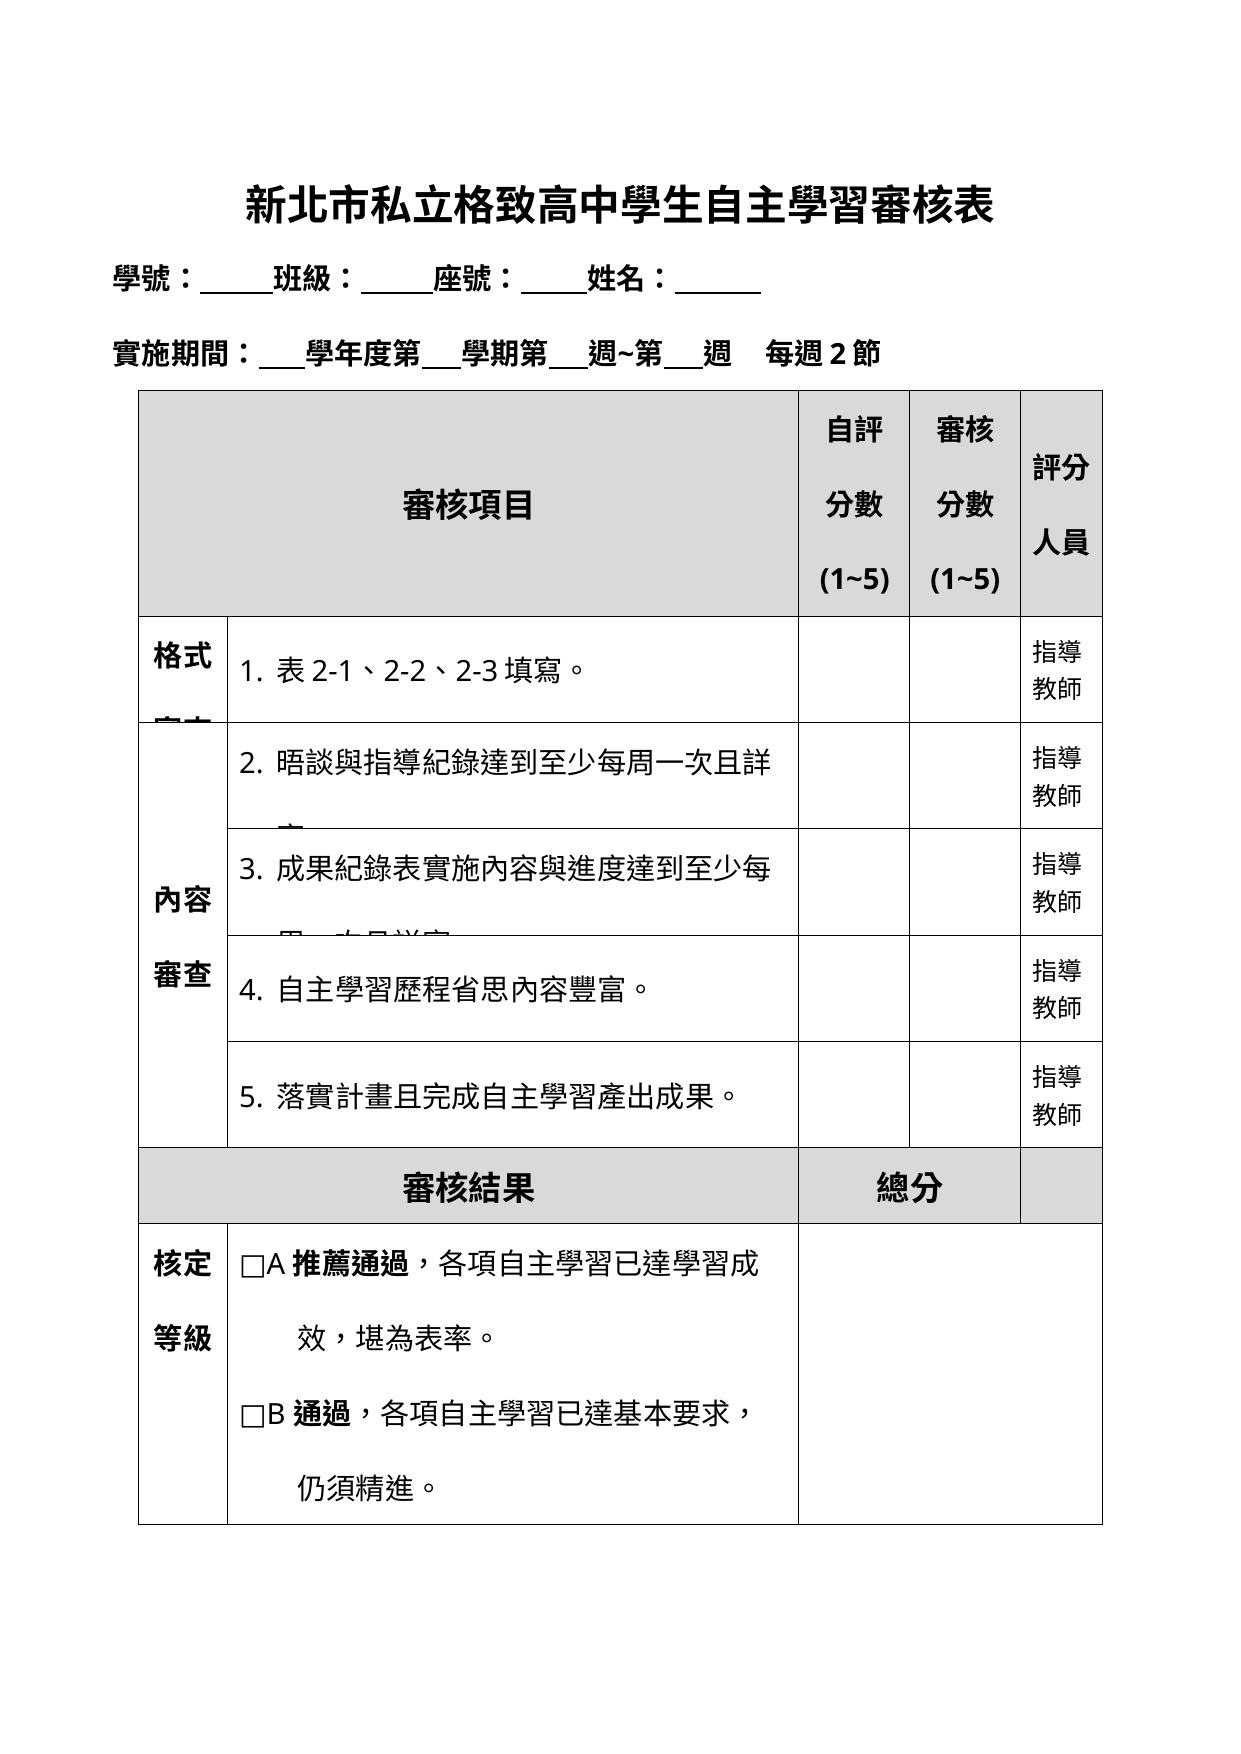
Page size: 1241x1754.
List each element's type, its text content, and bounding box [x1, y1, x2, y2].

table_cell 晤談與指導紀錄達到至少每周一次且詳實。 [228, 723, 798, 828]
table_cell [799, 1042, 909, 1147]
table_cell [799, 1224, 1102, 1524]
table_cell 指導教師 [1021, 936, 1102, 1041]
table_cell 成果紀錄表實施內容與進度達到至少每周一次且詳實。 [228, 829, 798, 934]
table_header 審核 分數 (1~5) [910, 391, 1020, 616]
table_cell 表2-1、2-2、2-3填寫。 [228, 617, 798, 722]
text 新北市私立格致高中學生自主學習審核表 [112, 164, 1128, 239]
table_cell [910, 1042, 1020, 1147]
table_cell 落實計畫且完成自主學習產出成果。 [228, 1042, 798, 1147]
table_cell 核定等級 [139, 1224, 227, 1524]
table_cell [799, 617, 909, 722]
table_cell [799, 936, 909, 1041]
table_cell 格式審查 [139, 617, 227, 722]
table_cell 自主學習歷程省思內容豐富。 [228, 936, 798, 1041]
table_cell [910, 723, 1020, 828]
table_cell 審核結果 [139, 1148, 798, 1223]
table_cell 指導教師 [1021, 1042, 1102, 1147]
table_cell [1021, 1148, 1102, 1223]
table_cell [228, 1224, 798, 1524]
table_cell 指導教師 [1021, 829, 1102, 934]
table_cell [910, 936, 1020, 1041]
table_cell [799, 829, 909, 934]
table_header 審核項目 [139, 391, 798, 616]
table_cell [799, 723, 909, 828]
table_header 評分人員 [1021, 391, 1102, 616]
table_header 自評 分數 (1~5) [799, 391, 909, 616]
table_cell 指導教師 [1021, 723, 1102, 828]
table_cell [910, 829, 1020, 934]
text 實施期間： 學年度第 學期第 週~第 週 每週2節 [112, 314, 1128, 389]
table_cell 總分 [799, 1148, 1020, 1223]
table_cell 內容審查 [139, 723, 227, 1147]
table_cell 指導教師 [1021, 617, 1102, 722]
text 學號： 班級： 座號： 姓名： [112, 239, 1128, 314]
table_cell [910, 617, 1020, 722]
